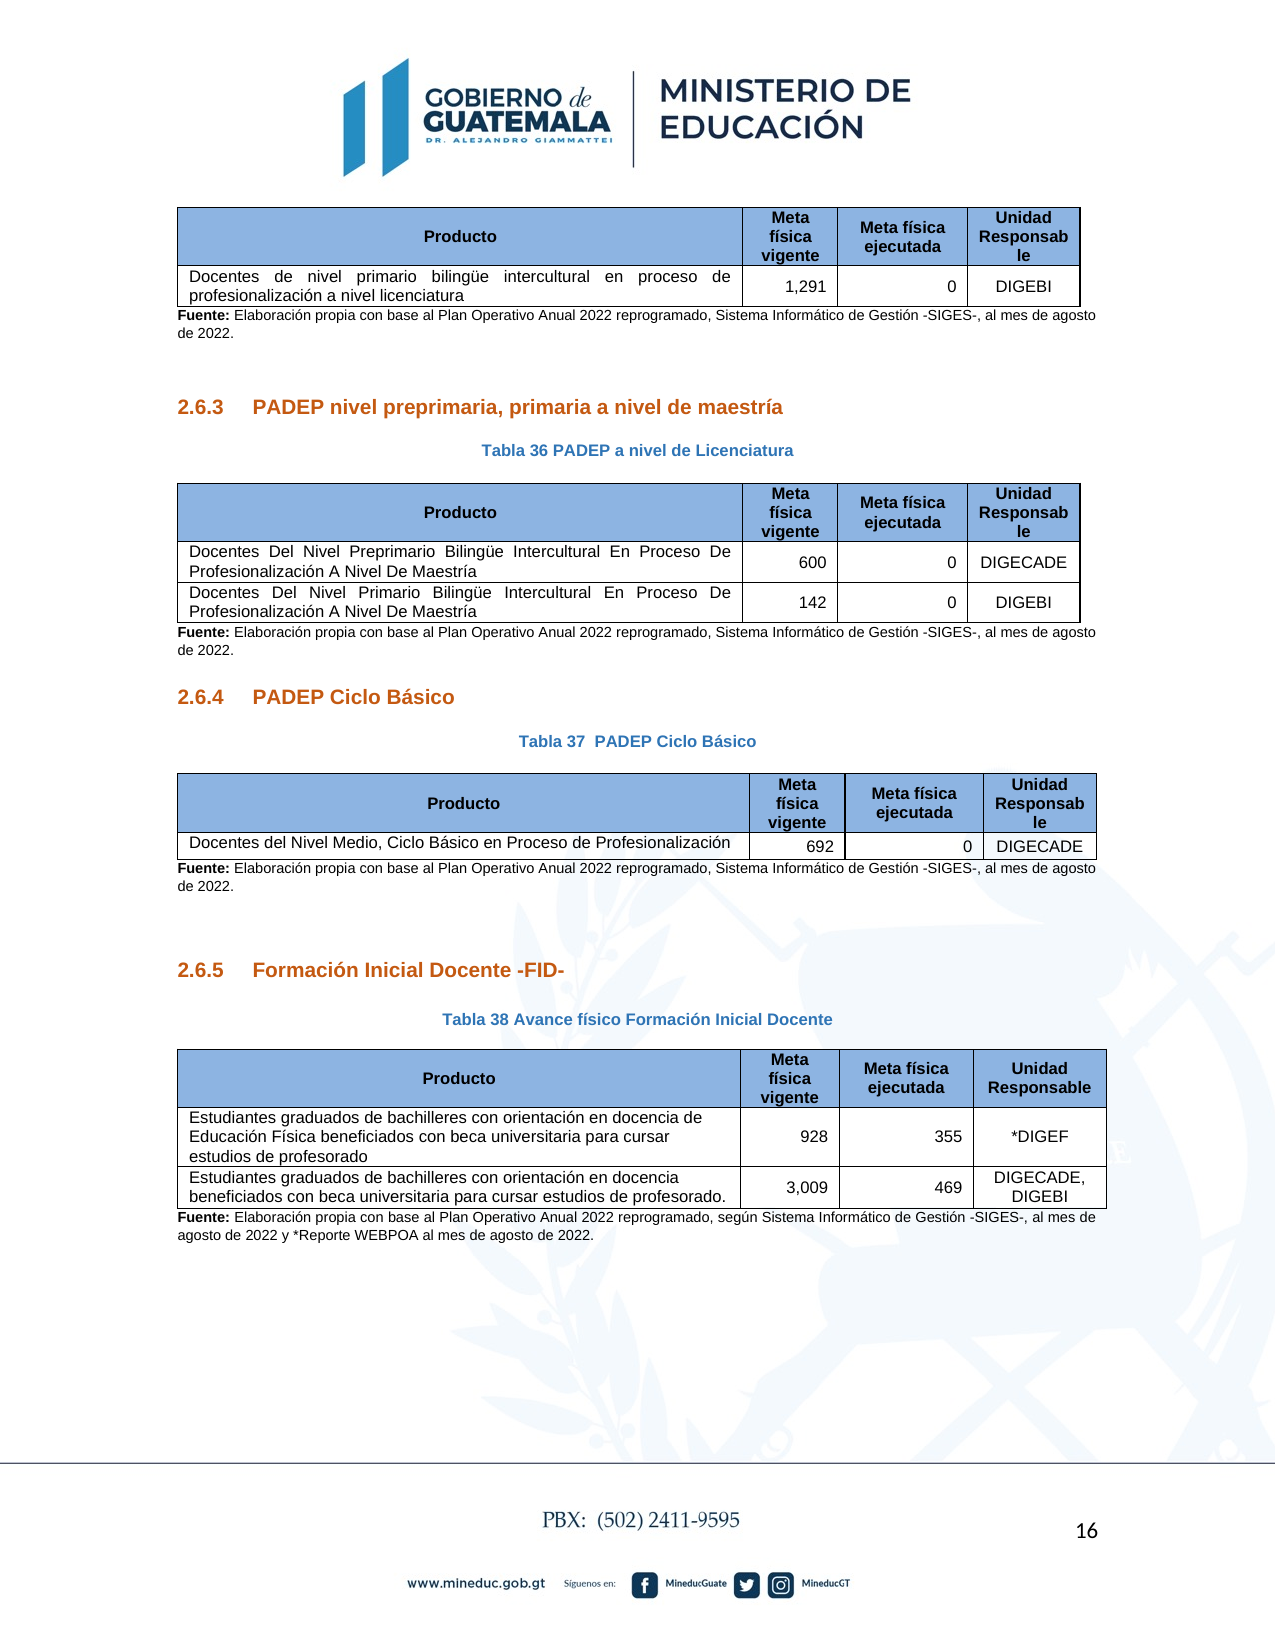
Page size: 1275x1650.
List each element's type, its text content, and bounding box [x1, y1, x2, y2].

table_header Unidad Responsable [968, 208, 1079, 265]
table_cell DIGECADE, DIGEBI [974, 1167, 1106, 1207]
table_header Unidad Responsable [968, 484, 1079, 541]
text Fuente: Elaboración propia con base al Plan Operativo Anual 2022 reprogramado, Sistema Informático de Gestión -SIGES-, al mes de agosto de 2022. [177, 307, 1098, 342]
table_header Meta física vigente [743, 208, 837, 265]
table_cell DIGEBI [968, 266, 1079, 306]
table_cell Docentes de nivel primario bilingüe intercultural en proceso de profesionalización a nivel licenciatura [178, 266, 742, 306]
table_header Producto [178, 208, 742, 265]
text Fuente: Elaboración propia con base al Plan Operativo Anual 2022 reprogramado, Sistema Informático de Gestión -SIGES-, al mes de agosto de 2022. [177, 860, 1098, 895]
table_header Unidad Responsable [974, 1050, 1106, 1107]
table_cell 3,009 [741, 1167, 839, 1207]
table_header Meta física ejecutada [840, 1050, 973, 1107]
table_cell 928 [741, 1108, 839, 1166]
list PADEP nivel preprimaria, primaria a nivel de maestría [177, 394, 1098, 418]
table_cell 692 [750, 833, 844, 859]
table_cell 1,291 [743, 266, 837, 306]
table_cell Docentes Del Nivel Preprimario Bilingüe Intercultural En Proceso De Profesionalización A Nivel De Maestría [178, 542, 742, 582]
table_header Meta física ejecutada [838, 484, 967, 541]
text Fuente: Elaboración propia con base al Plan Operativo Anual 2022 reprogramado, Sistema Informático de Gestión -SIGES-, al mes de agosto de 2022. [177, 623, 1098, 658]
table_cell *DIGEF [974, 1108, 1106, 1166]
table_cell Docentes Del Nivel Primario Bilingüe Intercultural En Proceso De Profesionalización A Nivel De Maestría [178, 583, 742, 622]
table_header Producto [178, 484, 742, 541]
table_cell DIGEBI [968, 583, 1079, 622]
table_cell 355 [840, 1108, 973, 1166]
text Tabla 38 Avance físico Formación Inicial Docente [177, 1010, 1098, 1029]
text Tabla 37 PADEP Ciclo Básico [177, 732, 1098, 751]
table_header Meta física vigente [750, 774, 844, 832]
text Fuente: Elaboración propia con base al Plan Operativo Anual 2022 reprogramado, según Sistema Informático de Gestión -SIGES-, al mes de agosto de 2022 y *Reporte WEBPOA al mes de agosto de 2022. [177, 1209, 1098, 1243]
picture [0, 0, 1275, 1650]
list Formación Inicial Docente -FID- [177, 958, 1098, 982]
table_cell 600 [743, 542, 837, 582]
table_header Unidad Responsable [984, 774, 1096, 832]
text Tabla 36 PADEP a nivel de Licenciatura [177, 441, 1098, 460]
table_header Meta física vigente [743, 484, 837, 541]
table_header Meta física ejecutada [846, 774, 983, 832]
table_cell 469 [840, 1167, 973, 1207]
table_header Producto [178, 1050, 740, 1107]
table_cell 0 [838, 542, 967, 582]
table_header Meta física ejecutada [838, 208, 967, 265]
list PADEP Ciclo Básico [177, 685, 1098, 709]
table_cell 0 [846, 833, 983, 859]
table_cell Estudiantes graduados de bachilleres con orientación en docencia de Educación Física beneficiados con beca universitaria para cursar estudios de profesorado [178, 1108, 740, 1166]
table_cell 0 [838, 583, 967, 622]
table_cell Docentes del Nivel Medio, Ciclo Básico en Proceso de Profesionalización [178, 833, 749, 859]
table_cell Estudiantes graduados de bachilleres con orientación en docencia beneficiados con beca universitaria para cursar estudios de profesorado. [178, 1167, 740, 1207]
table_cell 142 [743, 583, 837, 622]
table_cell DIGECADE [984, 833, 1096, 859]
table_header Meta física vigente [741, 1050, 839, 1107]
table_cell 0 [838, 266, 967, 306]
table_header Producto [178, 774, 749, 832]
table_cell DIGECADE [968, 542, 1079, 582]
